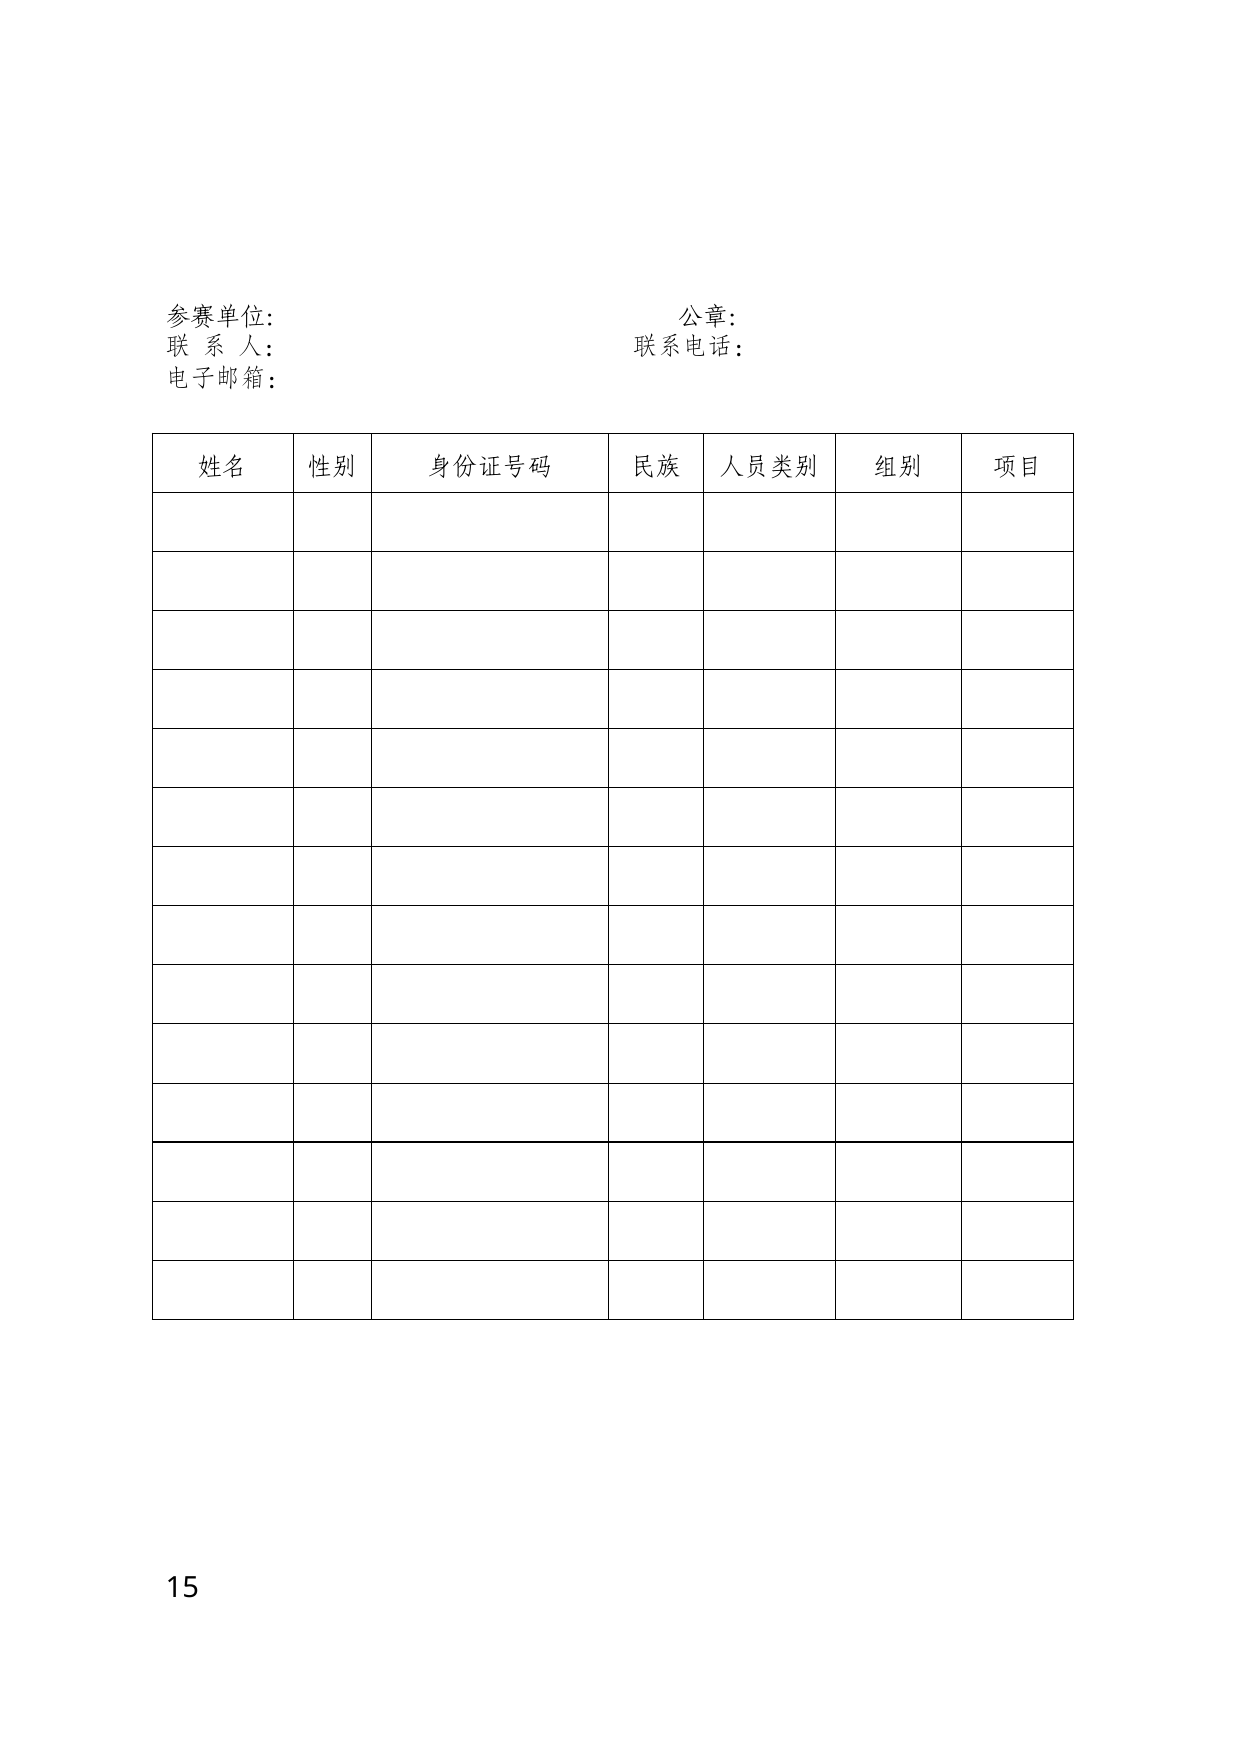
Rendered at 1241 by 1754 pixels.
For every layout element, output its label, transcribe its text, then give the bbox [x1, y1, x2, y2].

table_cell [372, 729, 608, 787]
table_cell [704, 552, 835, 610]
table_cell [836, 1143, 961, 1201]
table_cell [294, 729, 371, 787]
table_cell [153, 1084, 293, 1141]
table_cell [704, 1084, 835, 1141]
table_cell [962, 906, 1073, 964]
table_cell [294, 670, 371, 728]
table_header 项目 [962, 434, 1073, 492]
table_cell [836, 729, 961, 787]
text 联 系 人： 联系电话： [165, 330, 1087, 363]
table_cell [704, 1024, 835, 1082]
table_cell [153, 1143, 293, 1201]
table_cell [153, 552, 293, 610]
table_cell [609, 1261, 703, 1319]
table_cell [372, 847, 608, 905]
table_cell [372, 1261, 608, 1319]
table_cell [153, 906, 293, 964]
table_cell [609, 1143, 703, 1201]
table_cell [836, 1202, 961, 1259]
table_cell [609, 670, 703, 728]
table_cell [153, 611, 293, 669]
table_cell [609, 1084, 703, 1141]
table_cell [372, 1202, 608, 1259]
table_cell [372, 493, 608, 551]
table_cell [372, 1143, 608, 1201]
table_cell [962, 1202, 1073, 1259]
table_cell [609, 965, 703, 1023]
table_cell [704, 1202, 835, 1259]
table_header 性别 [294, 434, 371, 492]
table_cell [372, 611, 608, 669]
table_cell [836, 493, 961, 551]
table_cell [962, 1084, 1073, 1141]
table_cell [294, 1143, 371, 1201]
table_cell [962, 1024, 1073, 1082]
table_cell [962, 670, 1073, 728]
table_cell [962, 965, 1073, 1023]
table_cell [962, 729, 1073, 787]
table_cell [609, 847, 703, 905]
table_header 姓名 [153, 434, 293, 492]
table_cell [294, 611, 371, 669]
table_header 组别 [836, 434, 961, 492]
table_cell [704, 847, 835, 905]
table_cell [962, 552, 1073, 610]
table_cell [294, 847, 371, 905]
table_cell [836, 965, 961, 1023]
table_header 人员类别 [704, 434, 835, 492]
table_cell [836, 611, 961, 669]
table_cell [836, 1084, 961, 1141]
table_cell [372, 788, 608, 846]
table_cell [294, 906, 371, 964]
table_cell [153, 670, 293, 728]
table_cell [609, 552, 703, 610]
table_cell [609, 493, 703, 551]
table_cell [609, 1202, 703, 1259]
table_cell [609, 729, 703, 787]
table_cell [609, 611, 703, 669]
table_cell [294, 1024, 371, 1082]
table_cell [836, 552, 961, 610]
table_cell [294, 1261, 371, 1319]
table_cell [962, 493, 1073, 551]
table_header 身份证号码 [372, 434, 608, 492]
table_cell [704, 788, 835, 846]
table_cell [704, 1261, 835, 1319]
table_cell [962, 611, 1073, 669]
table_cell [962, 788, 1073, 846]
table_cell [704, 906, 835, 964]
table_cell [153, 1024, 293, 1082]
table_cell [153, 1261, 293, 1319]
table_cell [372, 670, 608, 728]
table_cell [962, 1261, 1073, 1319]
table_cell [836, 788, 961, 846]
table_cell [372, 1084, 608, 1141]
table_cell [836, 1024, 961, 1082]
table_cell [704, 493, 835, 551]
text 电子邮箱： [165, 363, 1087, 395]
table_cell [294, 1202, 371, 1259]
table_cell [153, 729, 293, 787]
table_cell [704, 729, 835, 787]
table_cell [962, 847, 1073, 905]
table_cell [153, 965, 293, 1023]
table_cell [153, 788, 293, 846]
table_cell [836, 847, 961, 905]
table_cell [836, 906, 961, 964]
table_cell [372, 552, 608, 610]
table_cell [294, 965, 371, 1023]
text 参赛单位： 公章： [165, 298, 1087, 330]
table_cell [836, 670, 961, 728]
table_cell [704, 611, 835, 669]
table_cell [153, 847, 293, 905]
table_cell [294, 788, 371, 846]
table_cell [294, 493, 371, 551]
table_cell [704, 965, 835, 1023]
table_cell [609, 788, 703, 846]
table_header 民族 [609, 434, 703, 492]
table_cell [704, 670, 835, 728]
table_cell [294, 552, 371, 610]
table_cell [153, 1202, 293, 1259]
table_cell [962, 1143, 1073, 1201]
table_cell [153, 493, 293, 551]
table_cell [372, 965, 608, 1023]
table_cell [372, 1024, 608, 1082]
table_cell [609, 1024, 703, 1082]
table_cell [609, 906, 703, 964]
table_cell [836, 1261, 961, 1319]
table_cell [372, 906, 608, 964]
table_cell [294, 1084, 371, 1141]
table_cell [704, 1143, 835, 1201]
